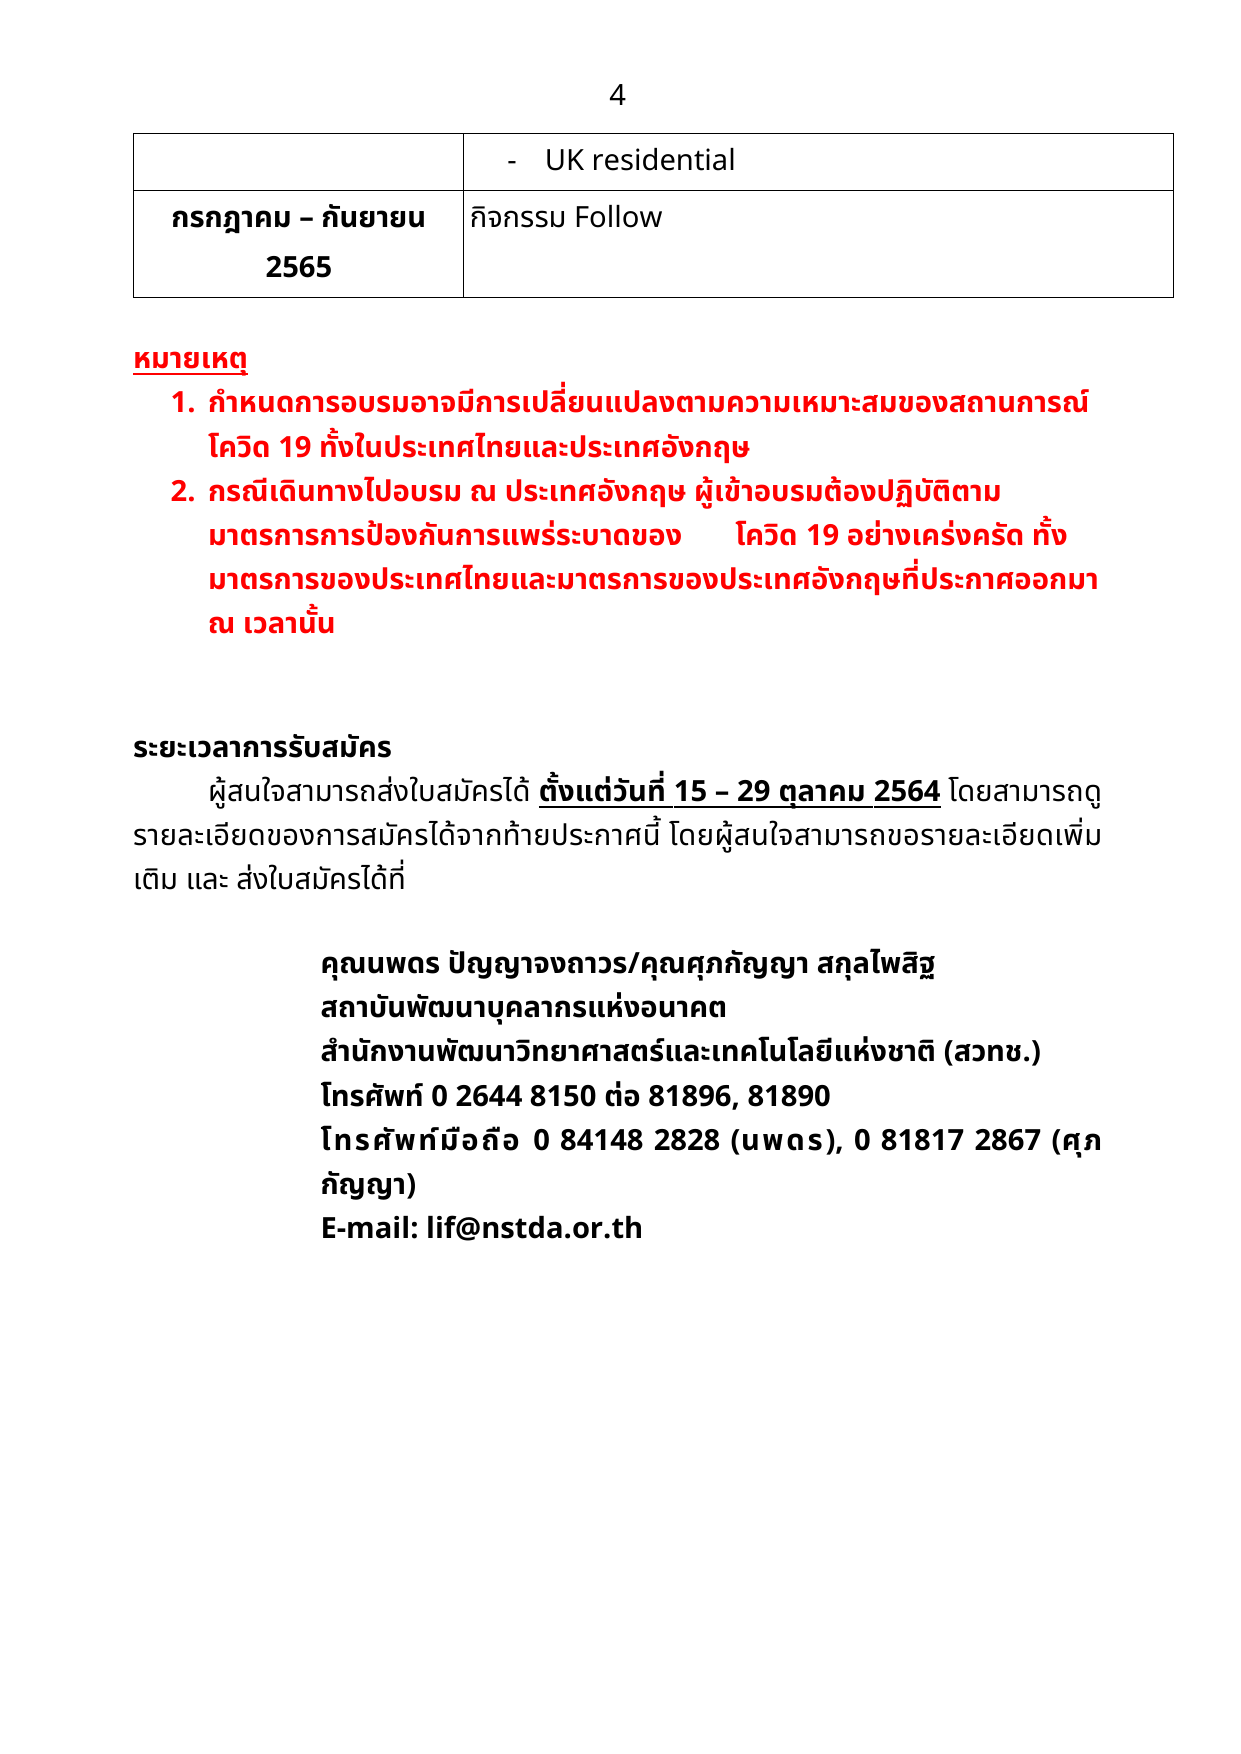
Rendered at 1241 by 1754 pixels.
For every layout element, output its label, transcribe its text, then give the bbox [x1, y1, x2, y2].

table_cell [464, 134, 1173, 190]
text สำนักงานพัฒนาวิทยาศาสตร์และเทคโนโลยีแห่งชาติ (สวทช.) [320, 1031, 1102, 1075]
table_cell กิจกรรม Follow [464, 191, 1173, 297]
text โทรศัพท์มือถือ 0 84148 2828 (นพดร), 0 81817 2867 (ศุภกัญญา) [320, 1119, 1102, 1208]
list กำหนดการอบรมอาจมีการเปลี่ยนแปลงตามความเหมาะสมของสถานการณ์โควิด 19 ทั้งในประเทศไทยและประเทศอังกฤษ [170, 382, 1102, 470]
text E-mail: lif@nstda.or.th [320, 1208, 1102, 1247]
text โทรศัพท์ 0 2644 8150 ต่อ 81896, 81890 [320, 1075, 1102, 1119]
list กรณีเดินทางไปอบรม ณ ประเทศอังกฤษ ผู้เข้าอบรมต้องปฏิบัติตามมาตรการการป้องกันการแพร่ระบาดของ โควิด 19 อย่างเคร่งครัด ทั้งมาตรการของประเทศไทยและมาตรการของประเทศอังกฤษที่ประกาศออกมา ณ เวลานั้น [170, 470, 1102, 647]
text ผู้สนใจสามารถส่งใบสมัครได้ ตั้งแต่วันที่ 15 – 29 ตุลาคม 2564 โดยสามารถดูรายละเอียดของการสมัครได้จากท้ายประกาศนี้ โดยผู้สนใจสามารถขอรายละเอียดเพิ่มเติม และ ส่งใบสมัครได้ที่ [133, 770, 1102, 903]
text หมายเหตุ [133, 338, 1102, 382]
text คุณนพดร ปัญญาจงถาวร/คุณศุภกัญญา สกุลไพสิฐ [320, 942, 1102, 987]
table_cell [134, 134, 463, 190]
text ระยะเวลาการรับสมัคร [133, 726, 1102, 770]
text สถาบันพัฒนาบุคลากรแห่งอนาคต [320, 987, 1102, 1031]
table_cell กรกฎาคม – กันยายน 2565 [134, 191, 463, 297]
